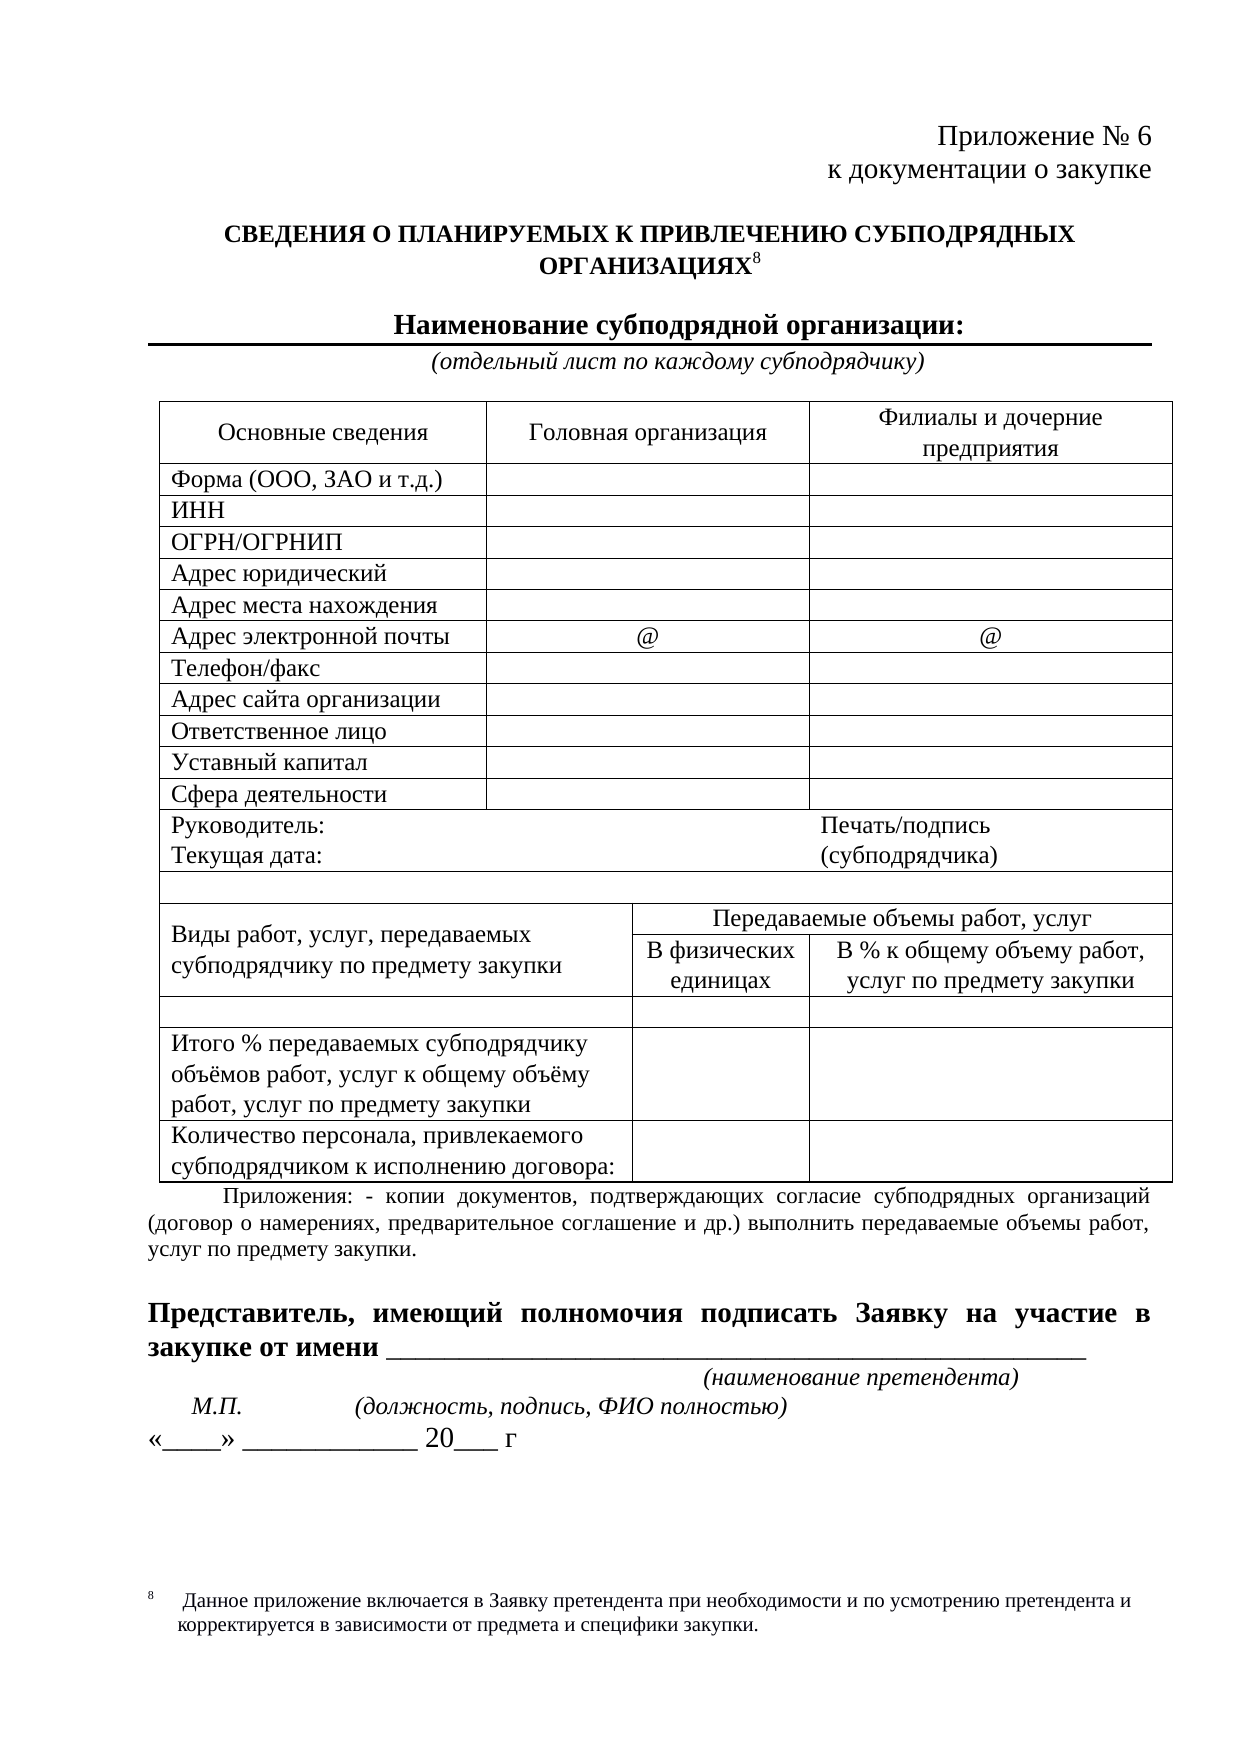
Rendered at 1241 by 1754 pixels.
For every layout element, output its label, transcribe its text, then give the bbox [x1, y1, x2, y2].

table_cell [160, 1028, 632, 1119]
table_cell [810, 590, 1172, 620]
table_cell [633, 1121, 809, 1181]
text Приложение № 6 [148, 118, 1152, 152]
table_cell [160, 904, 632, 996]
text М.П. (должность, подпись, ФИО полностью) [148, 1391, 1152, 1420]
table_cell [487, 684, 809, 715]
text Представитель, имеющий полномочия подписать Заявку на участие в закупке от имени ________________________________________________ [148, 1295, 1152, 1362]
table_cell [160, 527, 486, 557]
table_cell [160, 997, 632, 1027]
text Приложения: - копии документов, подтверждающих согласие субподрядных организаций (договор о намерениях, предварительное соглашение и др.) выполнить передаваемые объемы работ, услуг по предмету закупки. [148, 1182, 1152, 1262]
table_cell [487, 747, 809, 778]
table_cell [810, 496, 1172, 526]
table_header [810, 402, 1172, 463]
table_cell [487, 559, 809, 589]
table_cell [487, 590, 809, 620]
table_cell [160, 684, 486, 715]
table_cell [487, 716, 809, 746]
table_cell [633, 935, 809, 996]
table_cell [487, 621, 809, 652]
text Наименование субподрядной организации: [148, 307, 1152, 343]
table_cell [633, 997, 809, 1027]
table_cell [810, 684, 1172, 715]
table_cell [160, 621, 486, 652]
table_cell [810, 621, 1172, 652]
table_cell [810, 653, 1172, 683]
text к документации о закупке [148, 152, 1152, 185]
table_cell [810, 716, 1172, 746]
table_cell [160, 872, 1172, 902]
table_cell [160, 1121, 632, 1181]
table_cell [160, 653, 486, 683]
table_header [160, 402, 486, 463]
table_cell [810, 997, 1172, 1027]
text (наименование претендента) [148, 1362, 1152, 1391]
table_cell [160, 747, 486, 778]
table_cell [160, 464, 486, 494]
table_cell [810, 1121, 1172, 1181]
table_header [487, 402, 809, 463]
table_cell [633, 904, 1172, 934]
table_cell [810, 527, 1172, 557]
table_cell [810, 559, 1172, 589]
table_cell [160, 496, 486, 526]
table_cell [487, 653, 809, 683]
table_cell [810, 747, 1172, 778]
text «____» ____________ 20___ г [148, 1420, 1152, 1453]
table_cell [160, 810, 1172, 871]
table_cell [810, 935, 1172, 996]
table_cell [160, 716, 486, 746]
text (отдельный лист по каждому субподрядчику) [148, 346, 1152, 375]
text СВЕДЕНИЯ О ПЛАНИРУЕМЫХ К ПРИВЛЕЧЕНИЮ СУБПОДРЯДНЫХ ОРГАНИЗАЦИЯХ [148, 219, 1152, 281]
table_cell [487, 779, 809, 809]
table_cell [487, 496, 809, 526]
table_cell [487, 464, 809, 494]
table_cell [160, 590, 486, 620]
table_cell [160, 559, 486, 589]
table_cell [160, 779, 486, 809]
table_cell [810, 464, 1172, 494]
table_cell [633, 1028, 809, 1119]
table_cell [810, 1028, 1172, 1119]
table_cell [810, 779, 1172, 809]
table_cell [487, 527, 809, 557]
